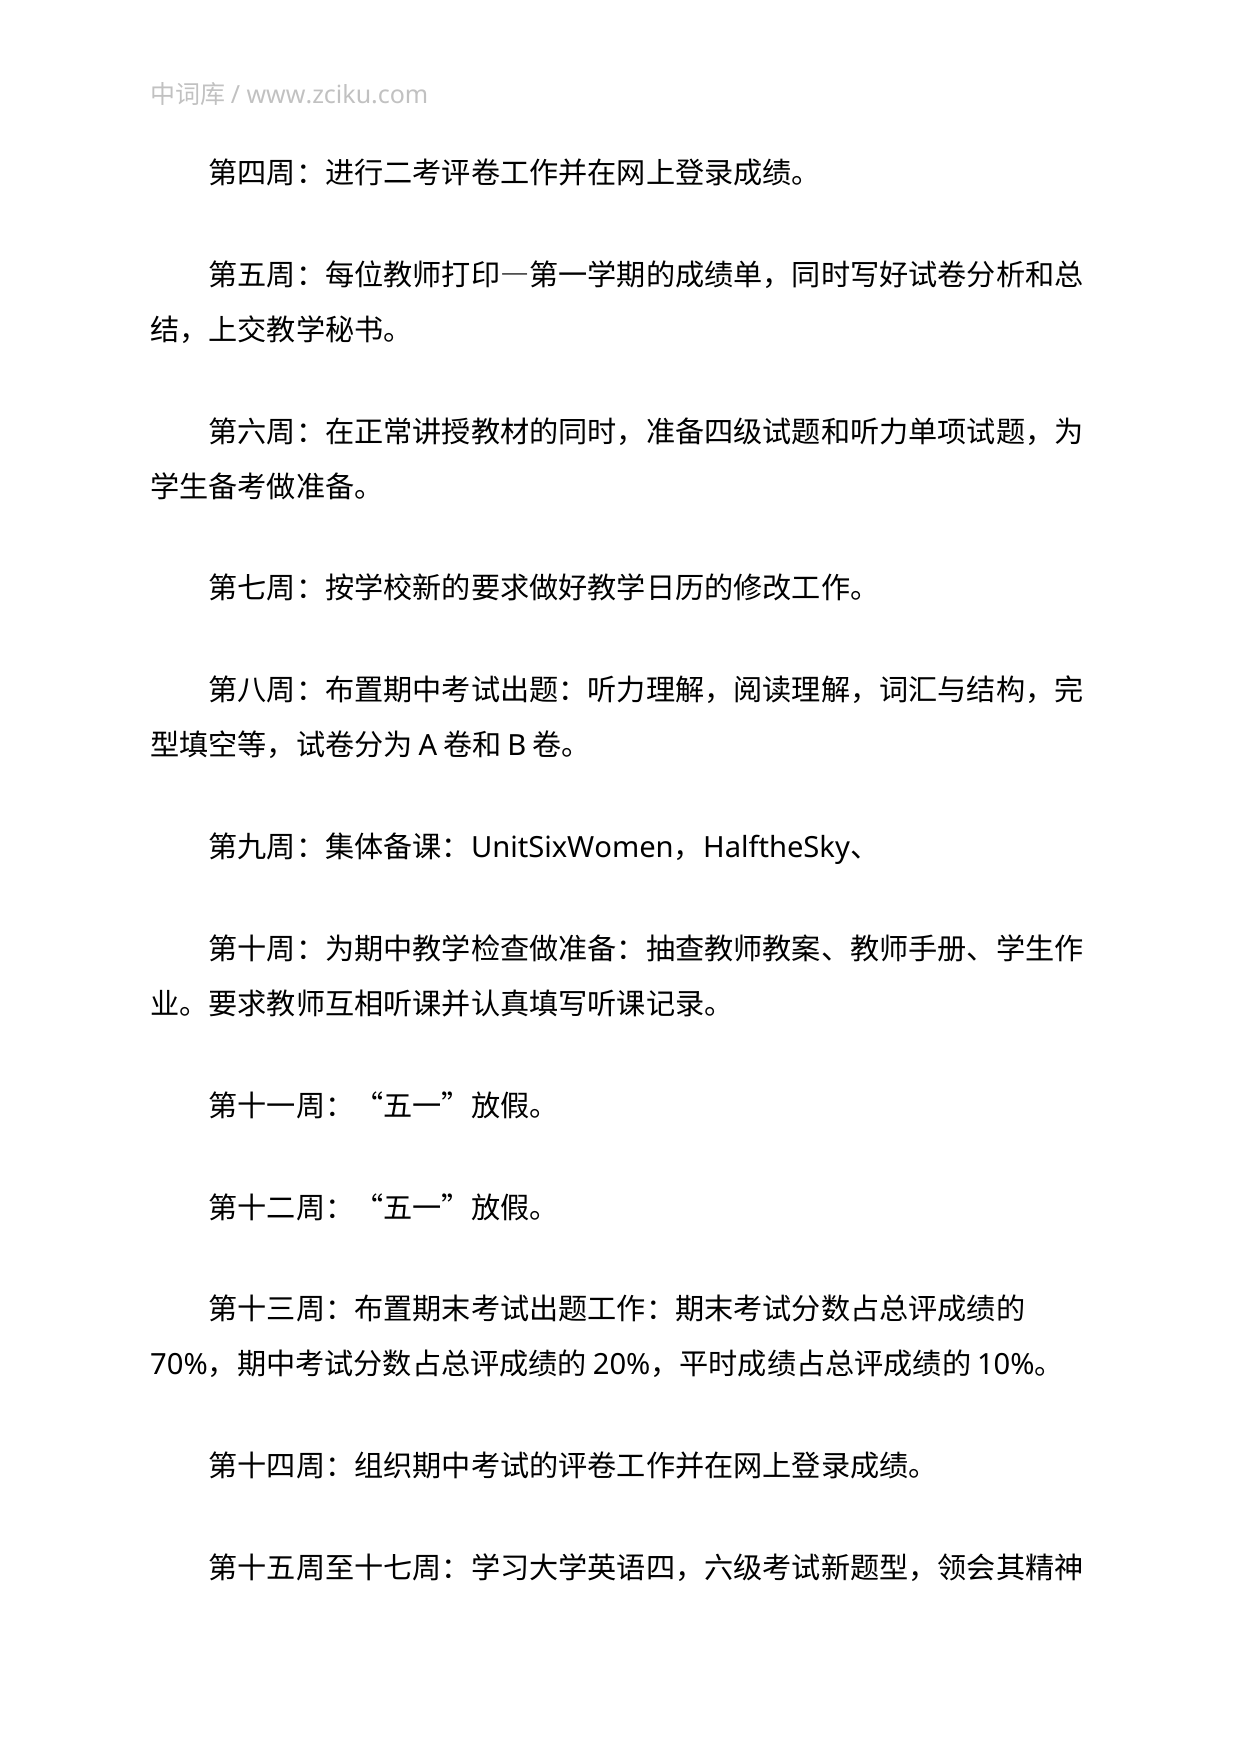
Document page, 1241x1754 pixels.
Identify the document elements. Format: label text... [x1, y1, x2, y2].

text 第六周：在正常讲授教材的同时，准备四级试题和听力单项试题，为学生备考做准备。 [150, 408, 1090, 506]
text 第十三周：布置期末考试出题工作：期末考试分数占总评成绩的70%，期中考试分数占总评成绩的20%，平时成绩占总评成绩的10%。 [150, 1286, 1090, 1383]
text 第十四周：组织期中考试的评卷工作并在网上登录成绩。 [150, 1443, 1090, 1485]
text 第四周：进行二考评卷工作并在网上登录成绩。 [150, 150, 1090, 192]
text 第八周：布置期中考试出题：听力理解，阅读理解，词汇与结构，完型填空等，试卷分为A卷和B卷。 [150, 667, 1090, 764]
text 第十周：为期中教学检查做准备：抽查教师教案、教师手册、学生作业。要求教师互相听课并认真填写听课记录。 [150, 926, 1090, 1023]
text 第九周：集体备课：UnitSixWomen，HalftheSky、 [150, 824, 1090, 866]
text 第十二周：“五一”放假。 [150, 1184, 1090, 1226]
text 第七周：按学校新的要求做好教学日历的修改工作。 [150, 565, 1090, 607]
text 第十一周：“五一”放假。 [150, 1082, 1090, 1125]
text 第五周：每位教师打印―第一学期的成绩单，同时写好试卷分析和总结，上交教学秘书。 [150, 252, 1090, 349]
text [150, 1544, 1090, 1587]
